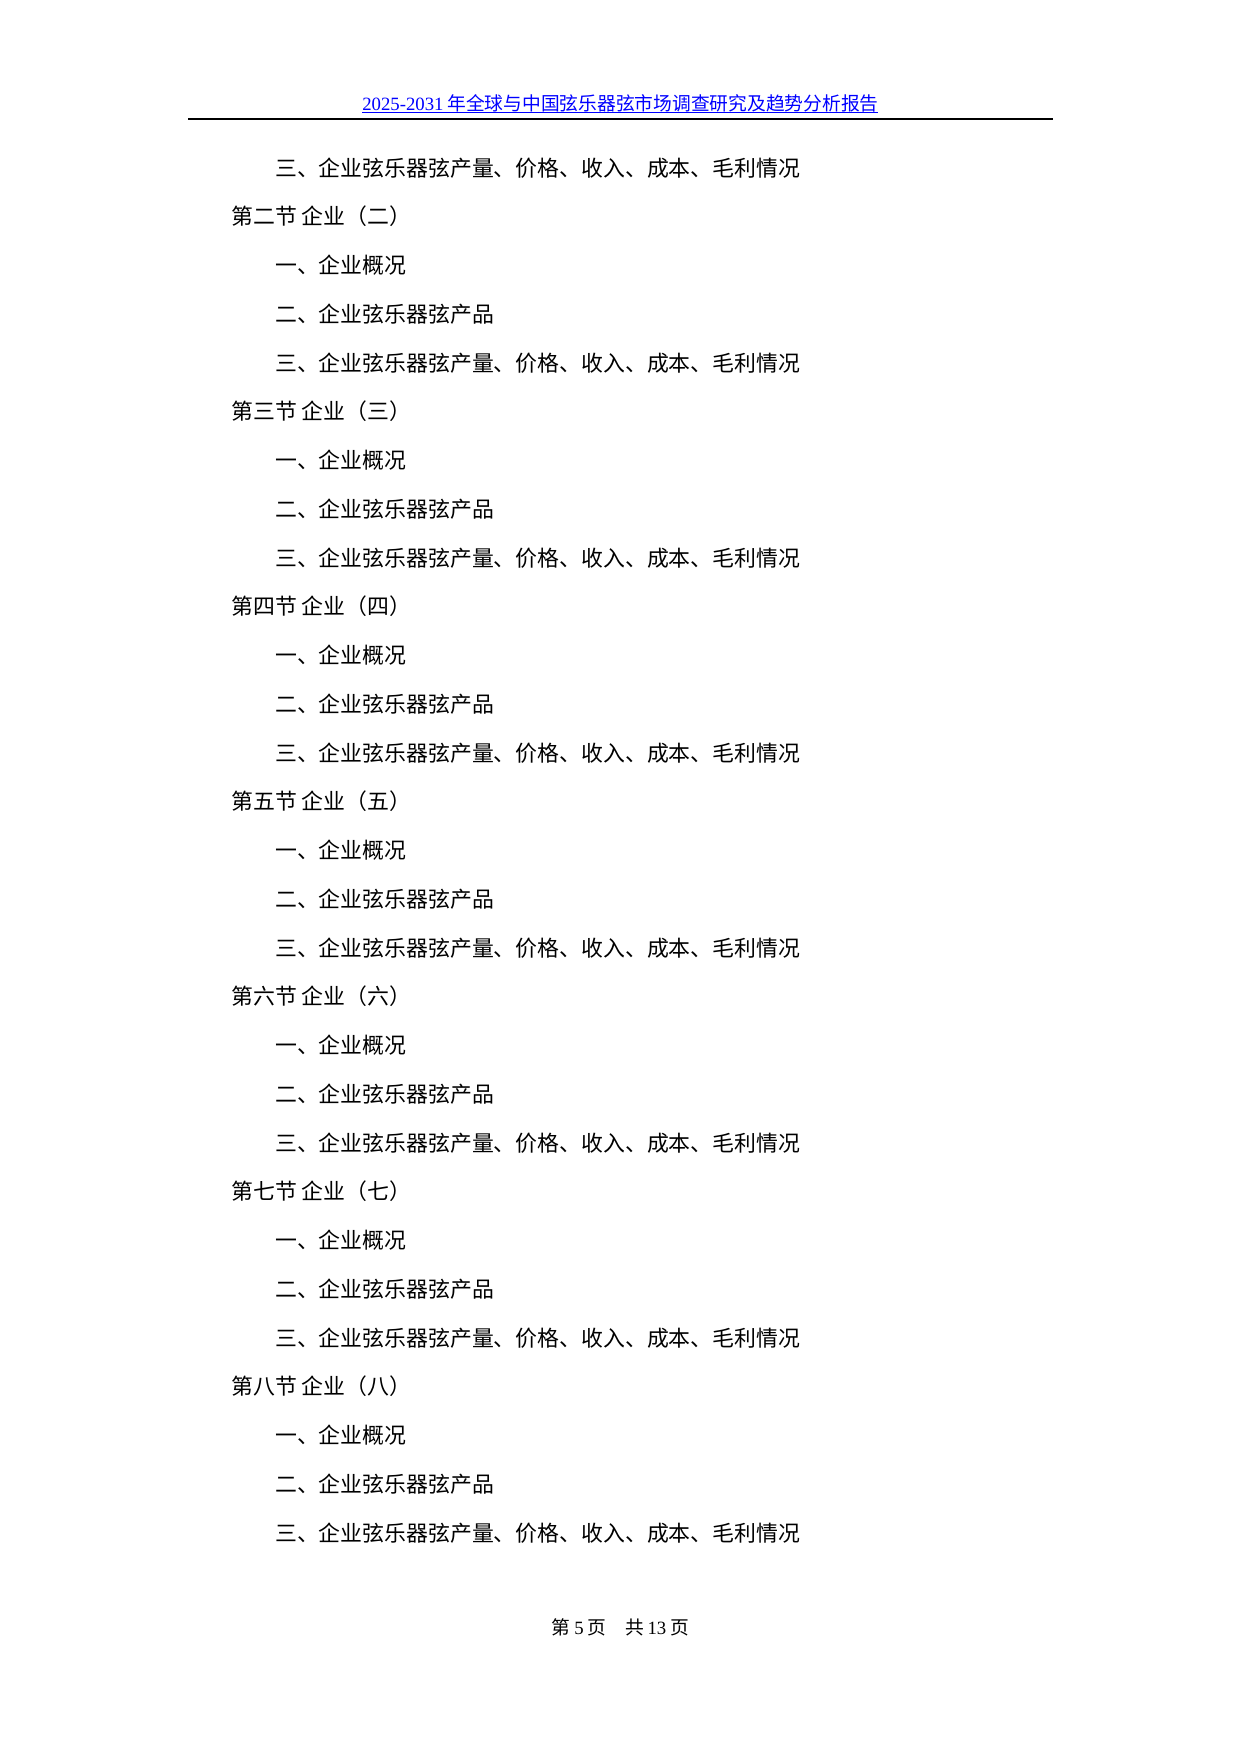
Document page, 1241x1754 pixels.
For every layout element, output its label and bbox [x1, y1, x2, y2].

text [187, 150, 1053, 1548]
